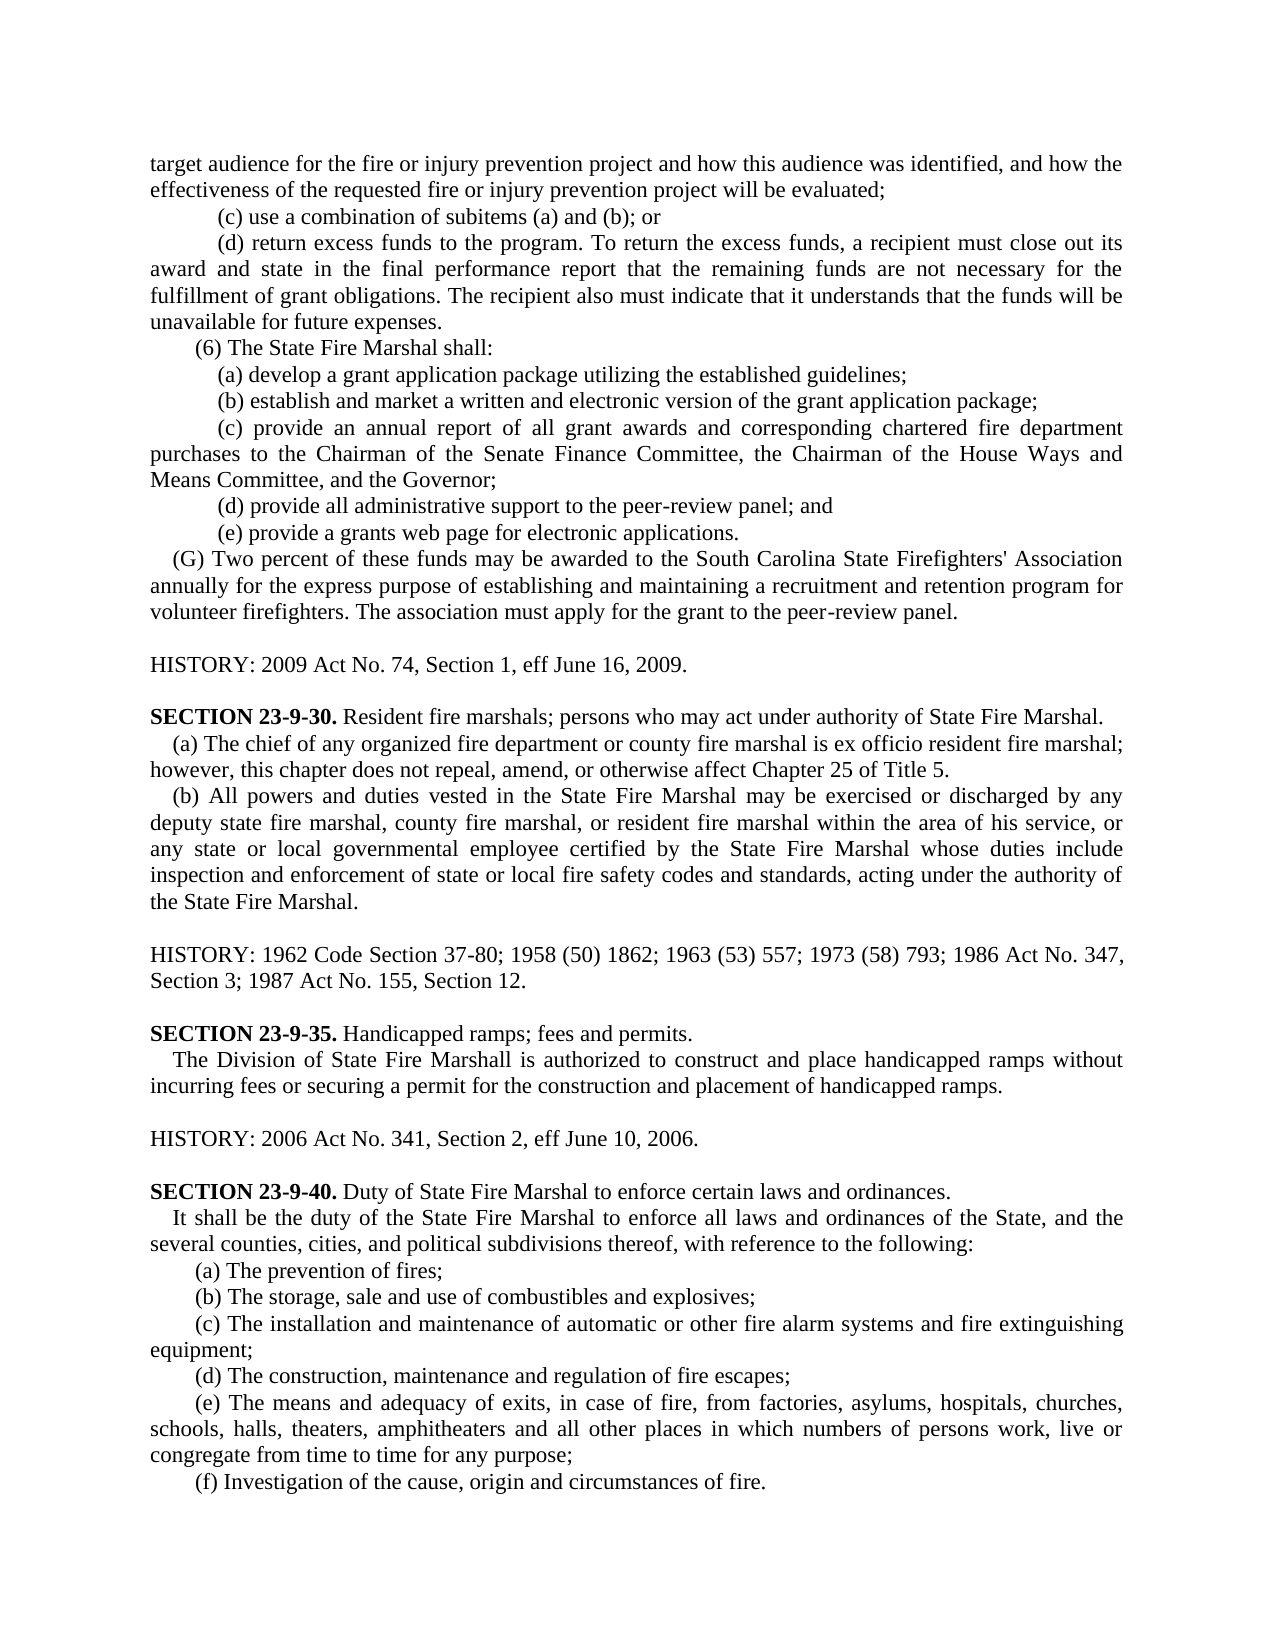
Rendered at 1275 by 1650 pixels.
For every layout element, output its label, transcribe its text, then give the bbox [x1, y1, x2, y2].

text (d) return excess funds to the program. To return the excess funds, a recipient must close out its award and state in the final performance report that the remaining funds are not necessary for the fulfillment of grant obligations. The recipient also must indicate that it understands that the funds will be unavailable for future expenses. [150, 229, 1125, 334]
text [150, 150, 1125, 203]
text (a) The chief of any organized fire department or county fire marshal is ex officio resident fire marshal; however, this chapter does not repeal, amend, or otherwise affect Chapter 25 of Title 5. [150, 730, 1125, 782]
text SECTION 23-9-30. Resident fire marshals; persons who may act under authority of State Fire Marshal. [150, 703, 1125, 730]
text (e) The means and adequacy of exits, in case of fire, from factories, asylums, hospitals, churches, schools, halls, theaters, amphitheaters and all other places in which numbers of persons work, live or congregate from time to time for any purpose; [150, 1389, 1125, 1468]
text (G) Two percent of these funds may be awarded to the South Carolina State Firefighters' Association annually for the express purpose of establishing and maintaining a recruitment and retention program for volunteer firefighters. The association must apply for the grant to the peer-review panel. [150, 545, 1125, 624]
text SECTION 23-9-40. Duty of State Fire Marshal to enforce certain laws and ordinances. [150, 1178, 1125, 1204]
text (c) provide an annual report of all grant awards and corresponding chartered fire department purchases to the Chairman of the Senate Finance Committee, the Chairman of the House Ways and Means Committee, and the Governor; [150, 413, 1125, 493]
text (a) The prevention of fires; [150, 1257, 1125, 1283]
text (d) provide all administrative support to the peer-review panel; and [150, 493, 1125, 519]
text (b) establish and market a written and electronic version of the grant application package; [150, 387, 1125, 413]
text (d) The construction, maintenance and regulation of fire escapes; [150, 1362, 1125, 1389]
text (a) develop a grant application package utilizing the established guidelines; [150, 361, 1125, 387]
text (c) use a combination of subitems (a) and (b); or [150, 203, 1125, 229]
text (c) The installation and maintenance of automatic or other fire alarm systems and fire extinguishing equipment; [150, 1309, 1125, 1362]
text SECTION 23-9-35. Handicapped ramps; fees and permits. [150, 1020, 1125, 1046]
text (e) provide a grants web page for electronic applications. [150, 519, 1125, 545]
text (6) The State Fire Marshal shall: [150, 334, 1125, 361]
text (b) All powers and duties vested in the State Fire Marshal may be exercised or discharged by any deputy state fire marshal, county fire marshal, or resident fire marshal within the area of his service, or any state or local governmental employee certified by the State Fire Marshal whose duties include inspection and enforcement of state or local fire safety codes and standards, acting under the authority of the State Fire Marshal. [150, 782, 1125, 914]
text (f) Investigation of the cause, origin and circumstances of fire. [150, 1468, 1125, 1494]
text It shall be the duty of the State Fire Marshal to enforce all laws and ordinances of the State, and the several counties, cities, and political subdivisions thereof, with reference to the following: [150, 1204, 1125, 1257]
text The Division of State Fire Marshall is authorized to construct and place handicapped ramps without incurring fees or securing a permit for the construction and placement of handicapped ramps. [150, 1046, 1125, 1099]
text HISTORY: 1962 Code Section 37-80; 1958 (50) 1862; 1963 (53) 557; 1973 (58) 793; 1986 Act No. 347, Section 3; 1987 Act No. 155, Section 12. [150, 941, 1125, 993]
text HISTORY: 2009 Act No. 74, Section 1, eff June 16, 2009. [150, 651, 1125, 677]
text HISTORY: 2006 Act No. 341, Section 2, eff June 10, 2006. [150, 1125, 1125, 1151]
text (b) The storage, sale and use of combustibles and explosives; [150, 1283, 1125, 1309]
